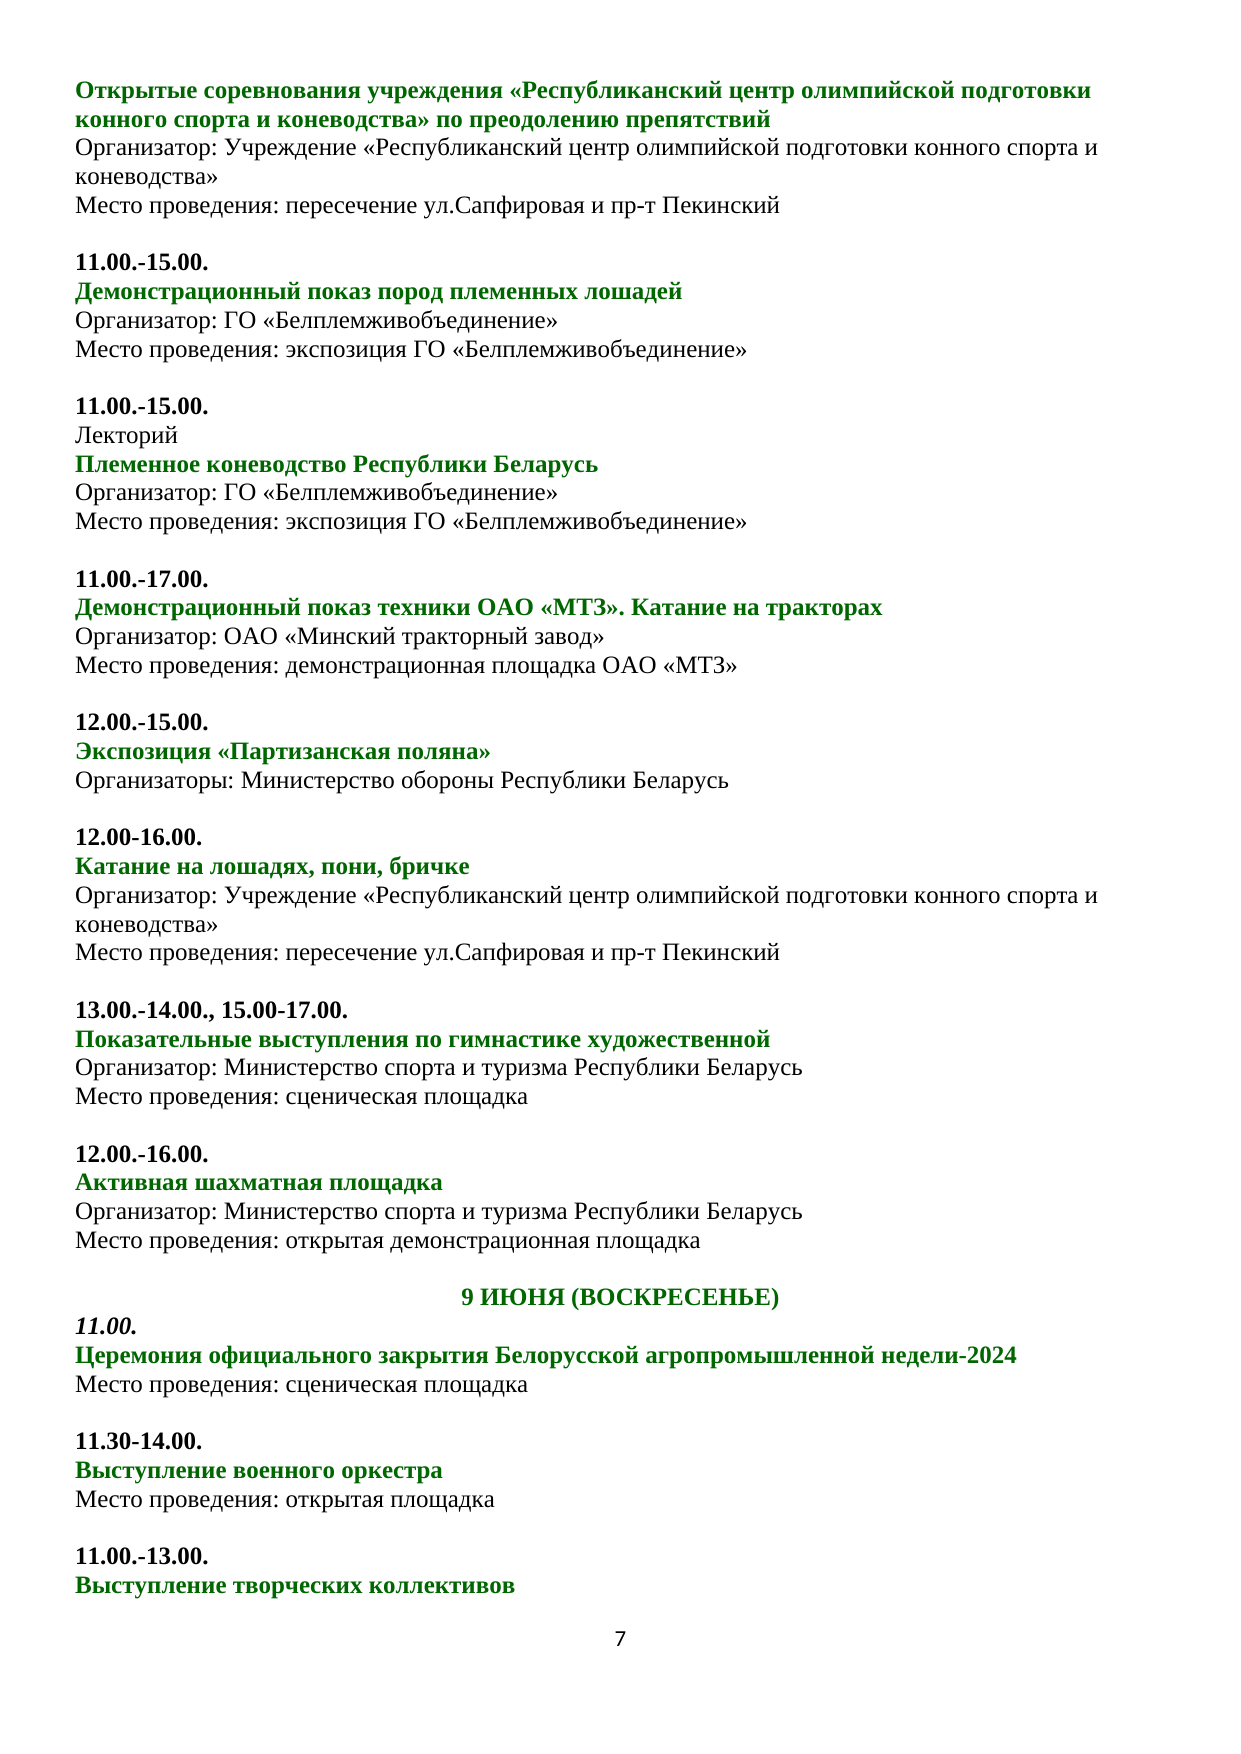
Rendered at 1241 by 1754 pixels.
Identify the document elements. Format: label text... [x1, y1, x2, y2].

text Показательные выступления по гимнастике художественной [75, 1024, 1165, 1052]
text Выступление творческих коллективов [75, 1570, 1165, 1599]
text Организатор: ОАО «Минский тракторный завод» [75, 621, 1165, 650]
text Организаторы: Министерство обороны Республики Беларусь [75, 765, 1165, 794]
text Выступление военного оркестра [75, 1455, 1165, 1484]
text 12.00.-16.00. [75, 1139, 1165, 1167]
text Организатор: Учреждение «Республиканский центр олимпийской подготовки конного спорта и коневодства» [75, 132, 1165, 190]
text Открытые соревнования учреждения «Республиканский центр олимпийской подготовки конного спорта и коневодства» по преодолению препятствий [75, 75, 1165, 132]
text 11.00.-15.00. [75, 247, 1165, 276]
text Племенное коневодство Республики Беларусь [75, 449, 1165, 477]
text 11.00.-17.00. [75, 564, 1165, 592]
text Место проведения: открытая площадка [75, 1484, 1165, 1512]
text Лекторий [75, 420, 1165, 449]
text Организатор: Министерство спорта и туризма Республики Беларусь [75, 1196, 1165, 1225]
text 11.30-14.00. [75, 1426, 1165, 1455]
text Место проведения: пересечение ул.Сапфировая и пр-т Пекинский [75, 190, 1165, 219]
text Активная шахматная площадка [75, 1167, 1165, 1196]
text Место проведения: сценическая площадка [75, 1369, 1165, 1397]
text Демонстрационный показ пород племенных лошадей [75, 276, 1165, 305]
text 11.00.-13.00. [75, 1541, 1165, 1570]
text Организатор: Учреждение «Республиканский центр олимпийской подготовки конного спорта и коневодства» [75, 880, 1165, 937]
text Организатор: Министерство спорта и туризма Республики Беларусь [75, 1052, 1165, 1081]
text Катание на лошадях, пони, бричке [75, 851, 1165, 880]
text Место проведения: пересечение ул.Сапфировая и пр-т Пекинский [75, 937, 1165, 966]
text 9 ИЮНЯ (ВОСКРЕСЕНЬЕ) [75, 1282, 1165, 1311]
text 11.00.-15.00. [75, 391, 1165, 420]
text 11.00. [75, 1311, 1165, 1340]
text Церемония официального закрытия Белорусской агропромышленной недели-2024 [75, 1340, 1165, 1369]
text Место проведения: экспозиция ГО «Белплемживобъединение» [75, 334, 1165, 362]
text Организатор: ГО «Белплемживобъединение» [75, 477, 1165, 506]
text Экспозиция «Партизанская поляна» [75, 736, 1165, 765]
text Место проведения: сценическая площадка [75, 1081, 1165, 1110]
text Место проведения: открытая демонстрационная площадка [75, 1225, 1165, 1254]
text 12.00-16.00. [75, 822, 1165, 851]
text Демонстрационный показ техники ОАО «МТЗ». Катание на тракторах [75, 592, 1165, 621]
text Место проведения: экспозиция ГО «Белплемживобъединение» [75, 506, 1165, 535]
text 13.00.-14.00., 15.00-17.00. [75, 995, 1165, 1024]
text Организатор: ГО «Белплемживобъединение» [75, 305, 1165, 334]
text Место проведения: демонстрационная площадка ОАО «МТЗ» [75, 650, 1165, 679]
text 12.00.-15.00. [75, 707, 1165, 736]
